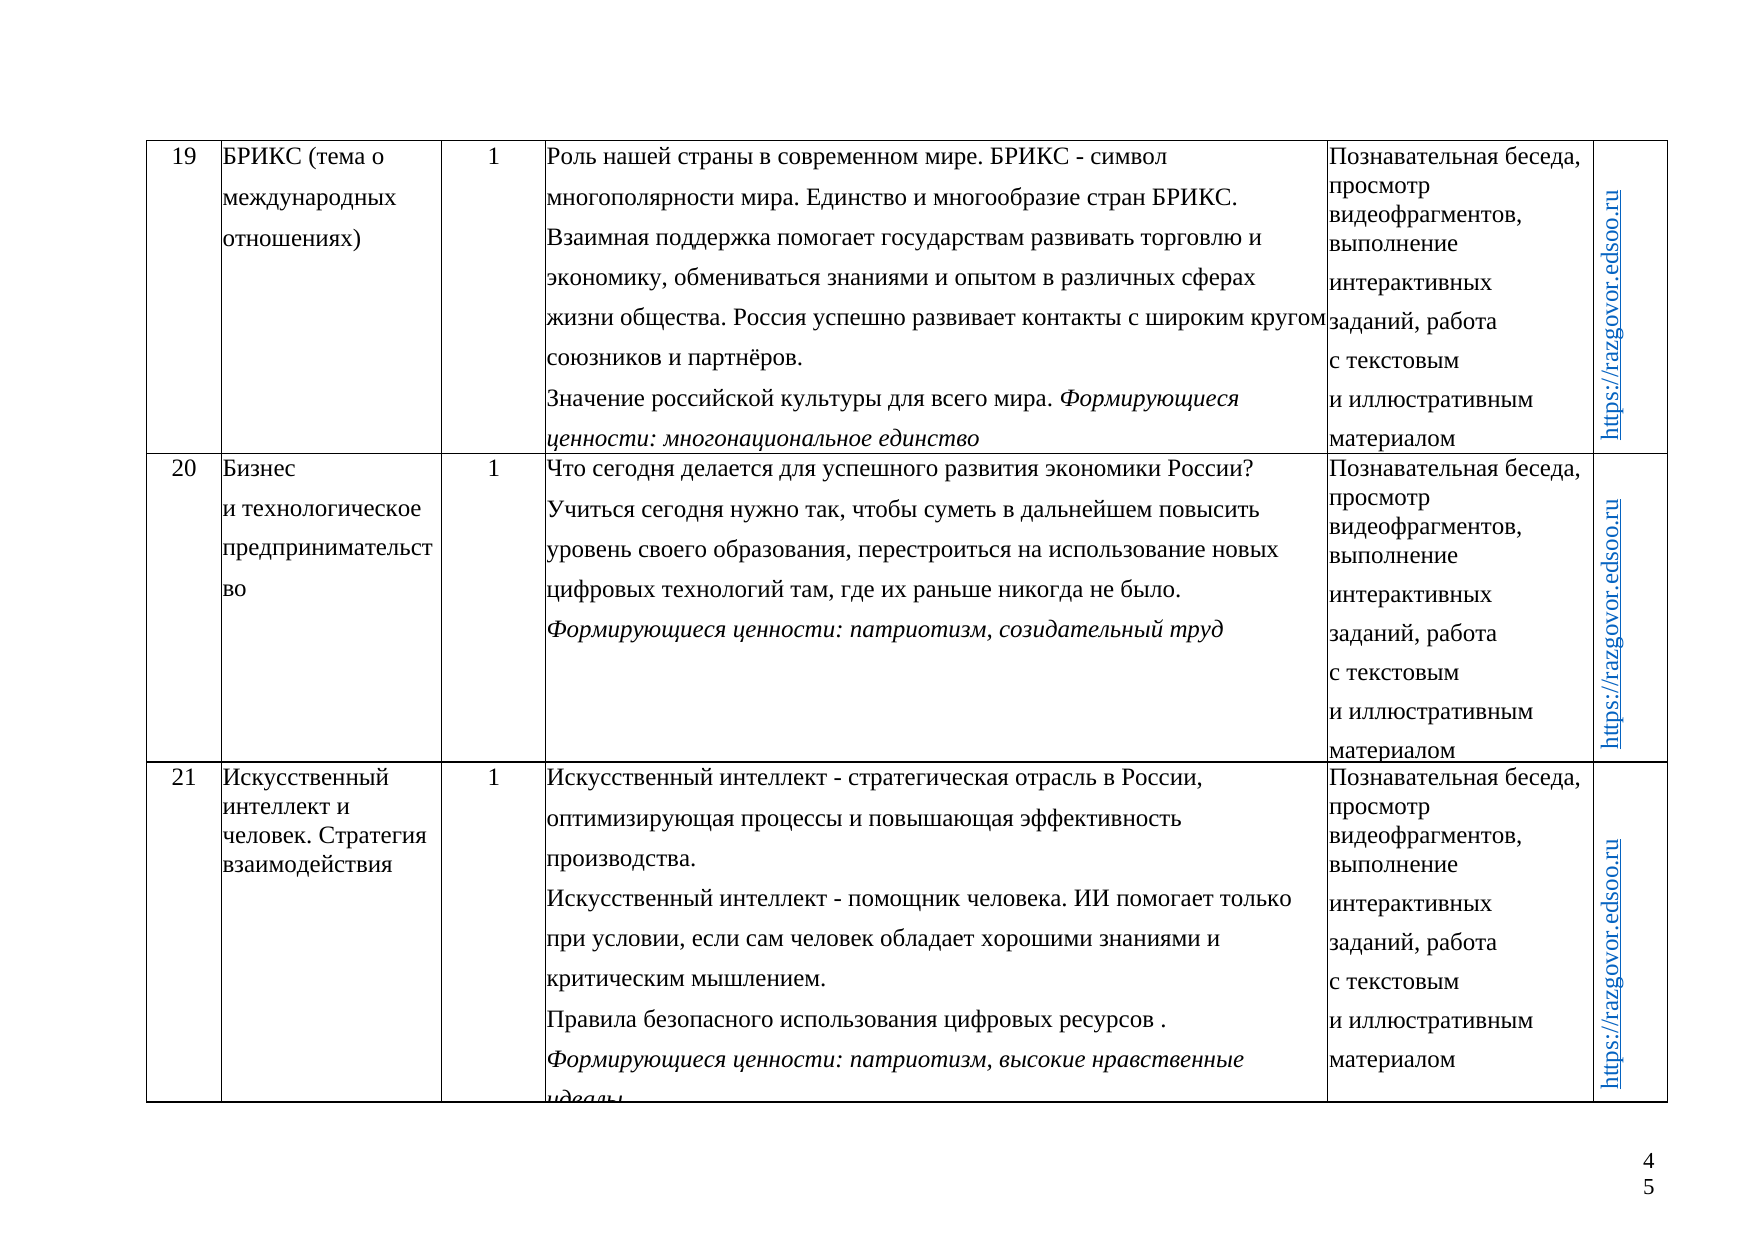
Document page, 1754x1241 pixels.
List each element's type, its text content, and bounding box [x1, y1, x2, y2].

table_cell БРИКС (тема о международных отношениях) [222, 141, 441, 452]
table_cell 1 [442, 454, 545, 761]
table_cell 1 [442, 763, 545, 1101]
table_cell Что сегодня делается для успешного развития экономики России? Учиться сегодня нужно так, чтобы суметь в дальнейшем повысить уровень своего образования, перестроиться на использование новых цифровых технологий там, где их раньше никогда не было. Формирующиеся ценности: патриотизм, созидательный труд [546, 454, 1327, 761]
table_cell Роль нашей страны в современном мире. БРИКС - символ многополярности мира. Единство и многообразие стран БРИКС. Взаимная поддержка помогает государствам развивать торговлю и экономику, обмениваться знаниями и опытом в различных сферах жизни общества. Россия успешно развивает контакты с широким кругом союзников и партнёров. Значение российской культуры для всего мира. Формирующиеся ценности: многонациональное единство [546, 141, 1327, 452]
table_cell Познавательная беседа, просмотр видеофрагментов, выполнение интерактивных заданий, работа с текстовым и иллюстративным материалом [1328, 454, 1593, 761]
table_cell https://razgovor.edsoo.ru [1594, 454, 1667, 761]
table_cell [1328, 763, 1593, 1101]
table_cell Бизнес и технологическое предпринимательство [222, 454, 441, 761]
table_cell 1 [442, 141, 545, 452]
table_cell Искусственный интеллект и человек. Стратегия взаимодействия [222, 763, 441, 1101]
table_cell Искусственный интеллект - стратегическая отрасль в России, оптимизирующая процессы и повышающая эффективность производства. Искусственный интеллект - помощник человека. ИИ помогает только при условии, если сам человек обладает хорошими знаниями и критическим мышлением. Правила безопасного использования цифровых ресурсов . Формирующиеся ценности: патриотизм, высокие нравственные идеалы [546, 763, 1327, 1101]
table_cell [1594, 141, 1667, 452]
table_cell 20 [147, 454, 221, 761]
table_cell 21 [147, 763, 221, 1101]
table_cell 19 [147, 141, 221, 452]
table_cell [1594, 763, 1667, 1101]
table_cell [1328, 141, 1593, 452]
